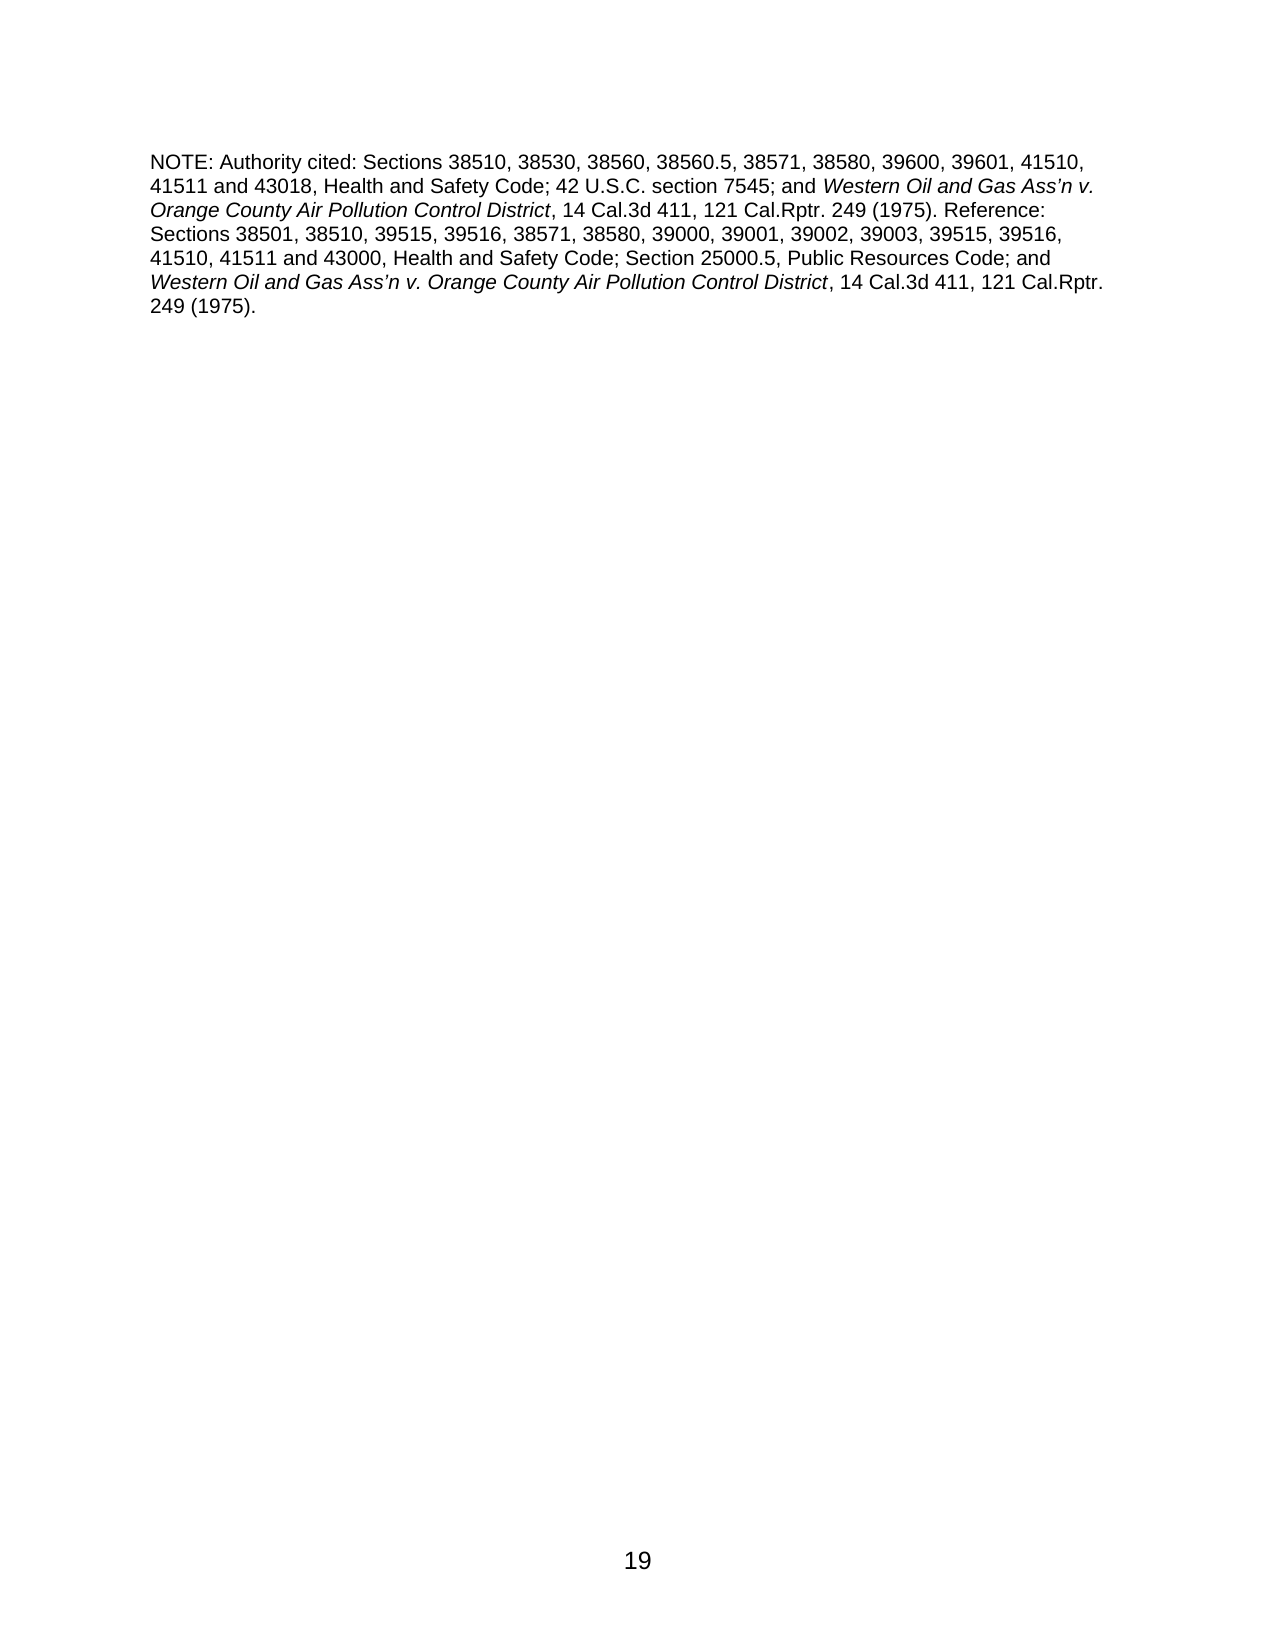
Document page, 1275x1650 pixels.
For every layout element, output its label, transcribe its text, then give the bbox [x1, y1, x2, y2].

text NOTE: Authority cited: Sections 38510, 38530, 38560, 38560.5, 38571, 38580, 39600, 39601, 41510, 41511 and 43018, Health and Safety Code; 42 U.S.C. section 7545; and Western Oil and Gas Ass’n v. Orange County Air Pollution Control District, 14 Cal.3d 411, 121 Cal.Rptr. 249 (1975). Reference: Sections 38501, 38510, 39515, 39516, 38571, 38580, 39000, 39001, 39002, 39003, 39515, 39516, 41510, 41511 and 43000, Health and Safety Code; Section 25000.5, Public Resources Code; and Western Oil and Gas Ass’n v. Orange County Air Pollution Control District, 14 Cal.3d 411, 121 Cal.Rptr. 249 (1975). [150, 150, 1125, 318]
